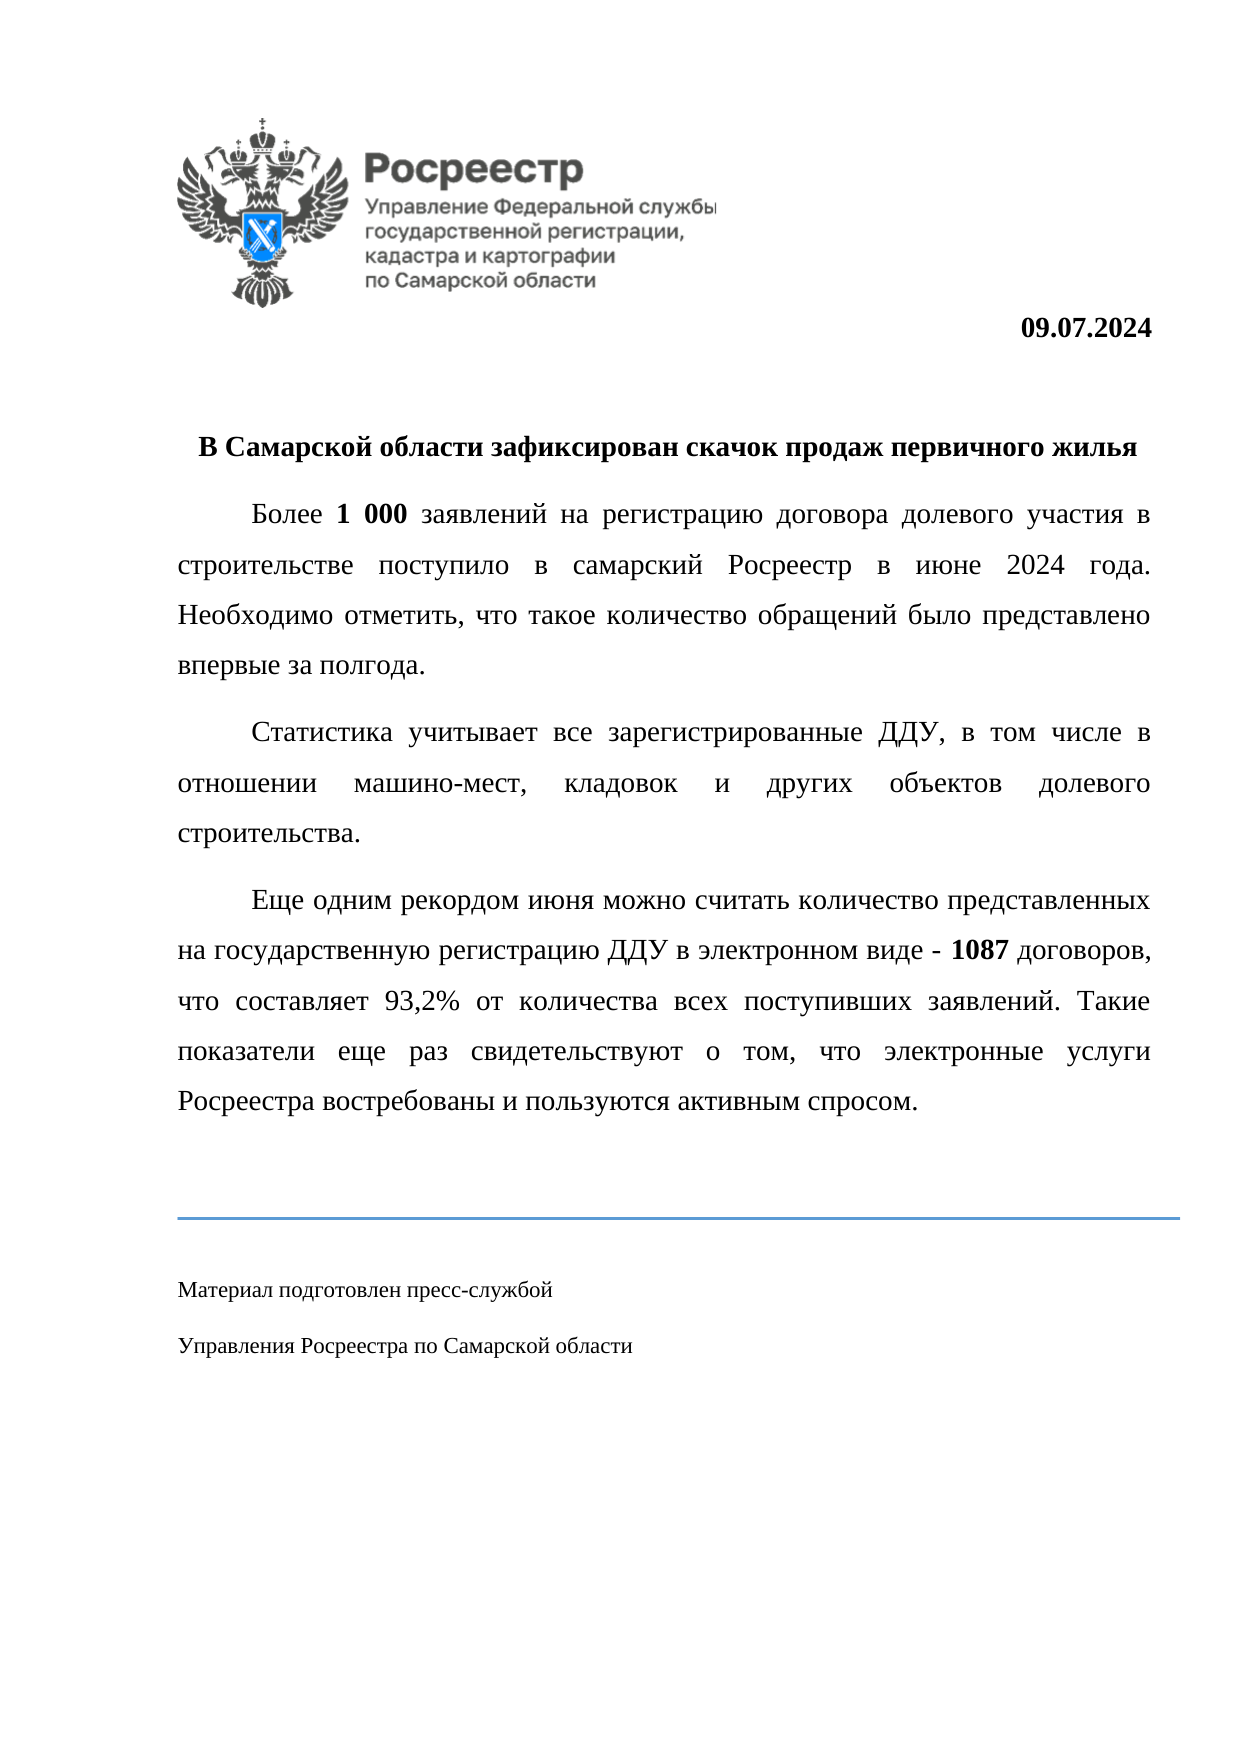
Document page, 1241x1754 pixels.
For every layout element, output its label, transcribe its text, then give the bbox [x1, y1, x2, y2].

text Более 1 000 заявлений на регистрацию договора долевого участия в строительстве поступило в самарский Росреестр в июне 2024 года. Необходимо отметить, что такое количество обращений было представлено впервые за полгода. [177, 497, 1152, 681]
text Еще одним рекордом июня можно считать количество представленных на государственную регистрацию ДДУ в электронном виде - 1087 договоров, что составляет 93,2% от количества всех поступивших заявлений. Такие показатели еще раз свидетельствуют о том, что электронные услуги Росреестра востребованы и пользуются активным спросом. [177, 882, 1152, 1117]
picture [177, 118, 717, 308]
text В Самарской области зафиксирован скачок продаж первичного жилья [177, 429, 1152, 463]
text Материал подготовлен пресс-службой [177, 1276, 1152, 1302]
text Управления Росреестра по Самарской области [177, 1332, 1152, 1358]
text Статистика учитывает все зарегистрированные ДДУ, в том числе в отношении машино-мест, кладовок и других объектов долевого строительства. [177, 714, 1152, 849]
